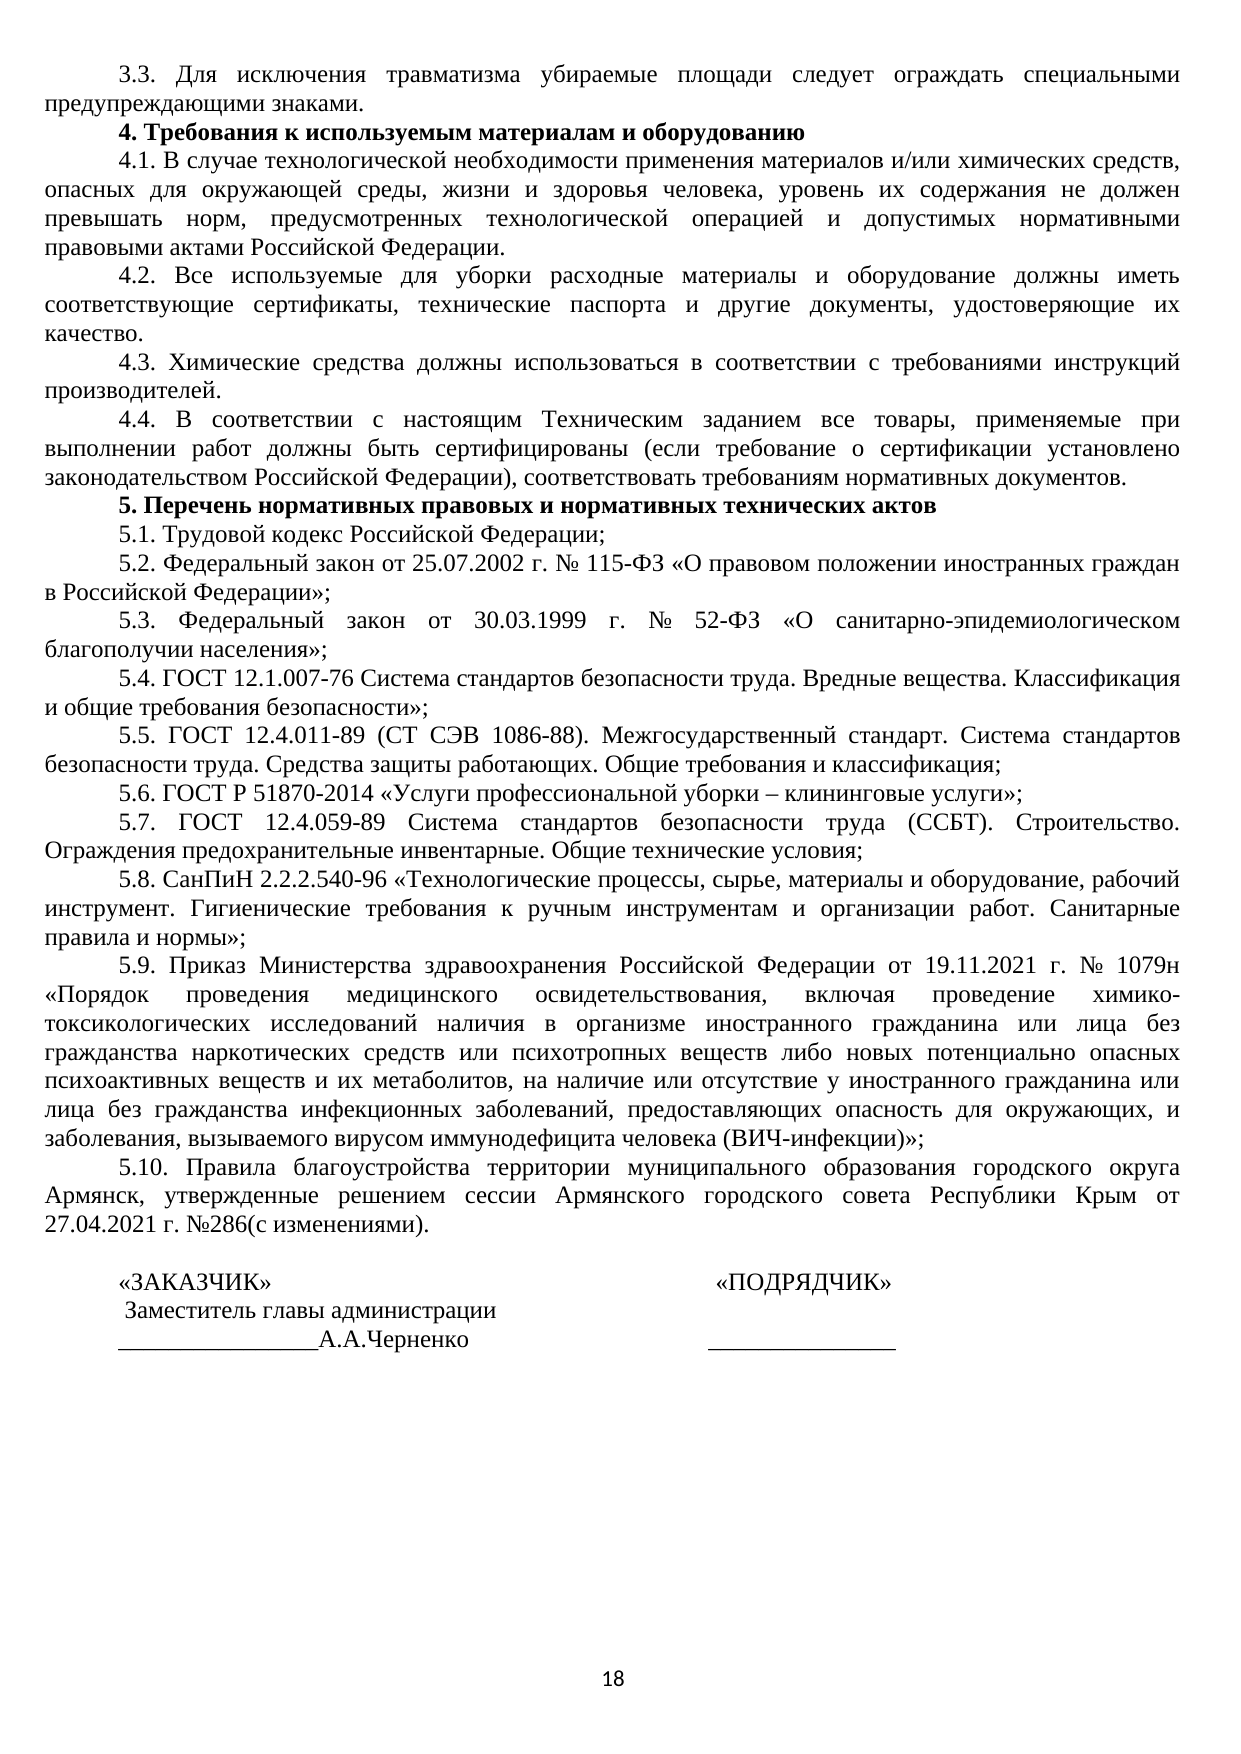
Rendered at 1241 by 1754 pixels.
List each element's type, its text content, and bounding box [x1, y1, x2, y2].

text 5.1. Трудовой кодекс Российской Федерации; [44, 519, 1181, 548]
text 4.1. В случае технологической необходимости применения материалов и/или химических средств, опасных для окружающей среды, жизни и здоровья человека, уровень их содержания не должен превышать норм, предусмотренных технологической операцией и допустимых нормативными правовыми актами Российской Федерации. [44, 145, 1181, 260]
text 5.4. ГОСТ 12.1.007-76 Система стандартов безопасности труда. Вредные вещества. Классификация и общие требования безопасности»; [44, 663, 1181, 720]
text 4.3. Химические средства должны использоваться в соответствии с требованиями инструкций производителей. [44, 347, 1181, 404]
text 5.5. ГОСТ 12.4.011-89 (СТ СЭВ 1086-88). Межгосударственный стандарт. Система стандартов безопасности труда. Средства защиты работающих. Общие требования и классификация; [44, 720, 1181, 778]
text «ЗАКАЗЧИК» «ПОДРЯДЧИК» [44, 1267, 1181, 1295]
text 5.3. Федеральный закон от 30.03.1999 г. № 52-ФЗ «О санитарно-эпидемиологическом благополучии населения»; [44, 605, 1181, 663]
text 5.7. ГОСТ 12.4.059-89 Система стандартов безопасности труда (ССБТ). Строительство. Ограждения предохранительные инвентарные. Общие технические условия; [44, 807, 1181, 864]
text 3.3. Для исключения травматизма убираемые площади следует ограждать специальными предупреждающими знаками. [44, 59, 1181, 117]
text 4.2. Все используемые для уборки расходные материалы и оборудование должны иметь соответствующие сертификаты, технические паспорта и другие документы, удостоверяющие их качество. [44, 260, 1181, 347]
text ________________А.А.Черненко _______________ [44, 1324, 1181, 1353]
text 5.2. Федеральный закон от 25.07.2002 г. № 115-ФЗ «О правовом положении иностранных граждан в Российской Федерации»; [44, 548, 1181, 605]
text 5.6. ГОСТ Р 51870-2014 «Услуги профессиональной уборки – клининговые услуги»; [44, 778, 1181, 807]
text Заместитель главы администрации [44, 1295, 1181, 1324]
text 5.10. Правила благоустройства территории муниципального образования городского округа Армянск, утвержденные решением сессии Армянского городского совета Республики Крым от 27.04.2021 г. №286(с изменениями). [44, 1152, 1181, 1238]
text 5.8. СанПиН 2.2.2.540-96 «Технологические процессы, сырье, материалы и оборудование, рабочий инструмент. Гигиенические требования к ручным инструментам и организации работ. Санитарные правила и нормы»; [44, 864, 1181, 950]
text 5.9. Приказ Министерства здравоохранения Российской Федерации от 19.11.2021 г. № 1079н «Порядок проведения медицинского освидетельствования, включая проведение химико-токсикологических исследований наличия в организме иностранного гражданина или лица без гражданства наркотических средств или психотропных веществ либо новых потенциально опасных психоактивных веществ и их метаболитов, на наличие или отсутствие у иностранного гражданина или лица без гражданства инфекционных заболеваний, предоставляющих опасность для окружающих, и заболевания, вызываемого вирусом иммунодефицита человека (ВИЧ-инфекции)»; [44, 950, 1181, 1152]
text 4. Требования к используемым материалам и оборудованию [44, 117, 1181, 145]
text 4.4. В соответствии с настоящим Техническим заданием все товары, применяемые при выполнении работ должны быть сертифицированы (если требование о сертификации установлено законодательством Российской Федерации), соответствовать требованиям нормативных документов. [44, 404, 1181, 490]
text 5. Перечень нормативных правовых и нормативных технических актов [44, 490, 1181, 519]
